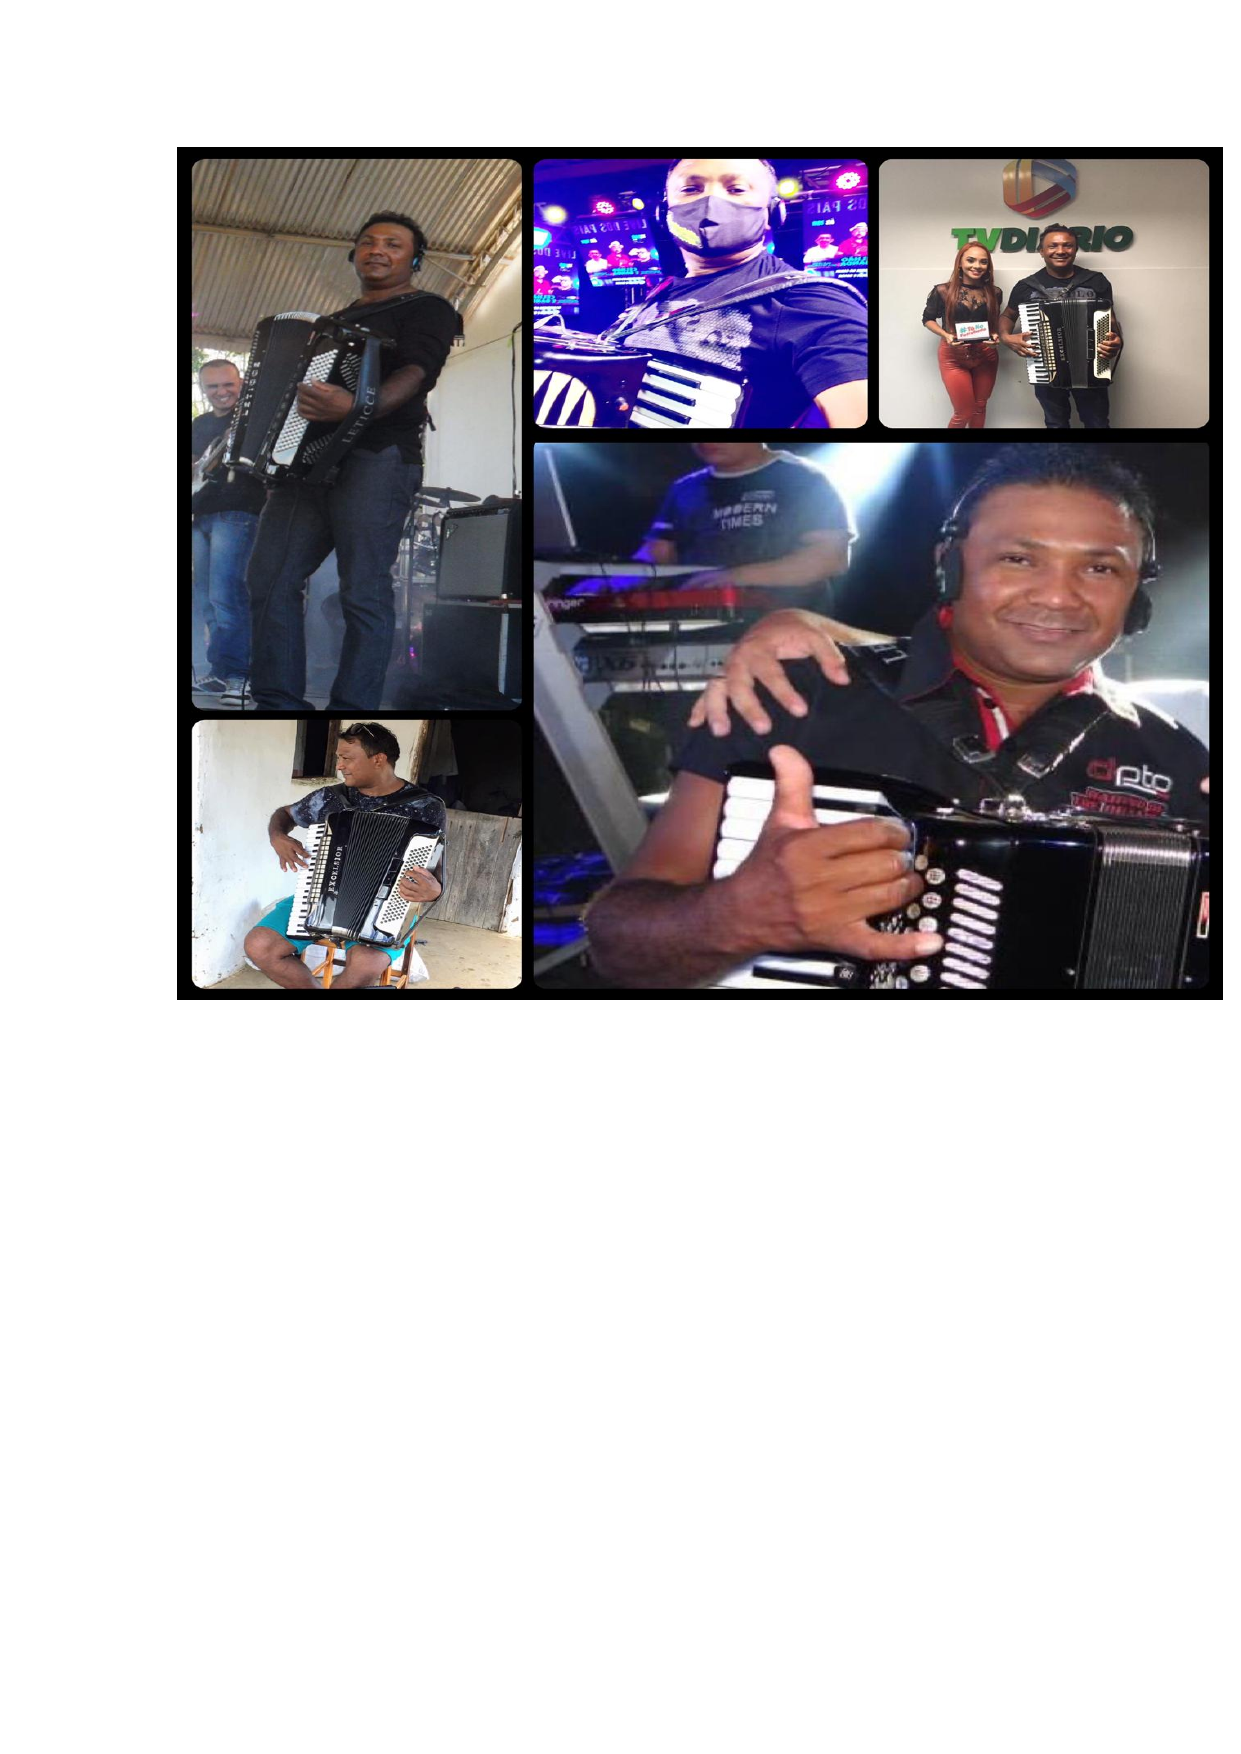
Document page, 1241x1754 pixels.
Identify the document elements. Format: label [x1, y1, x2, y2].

picture [177, 147, 1223, 1000]
